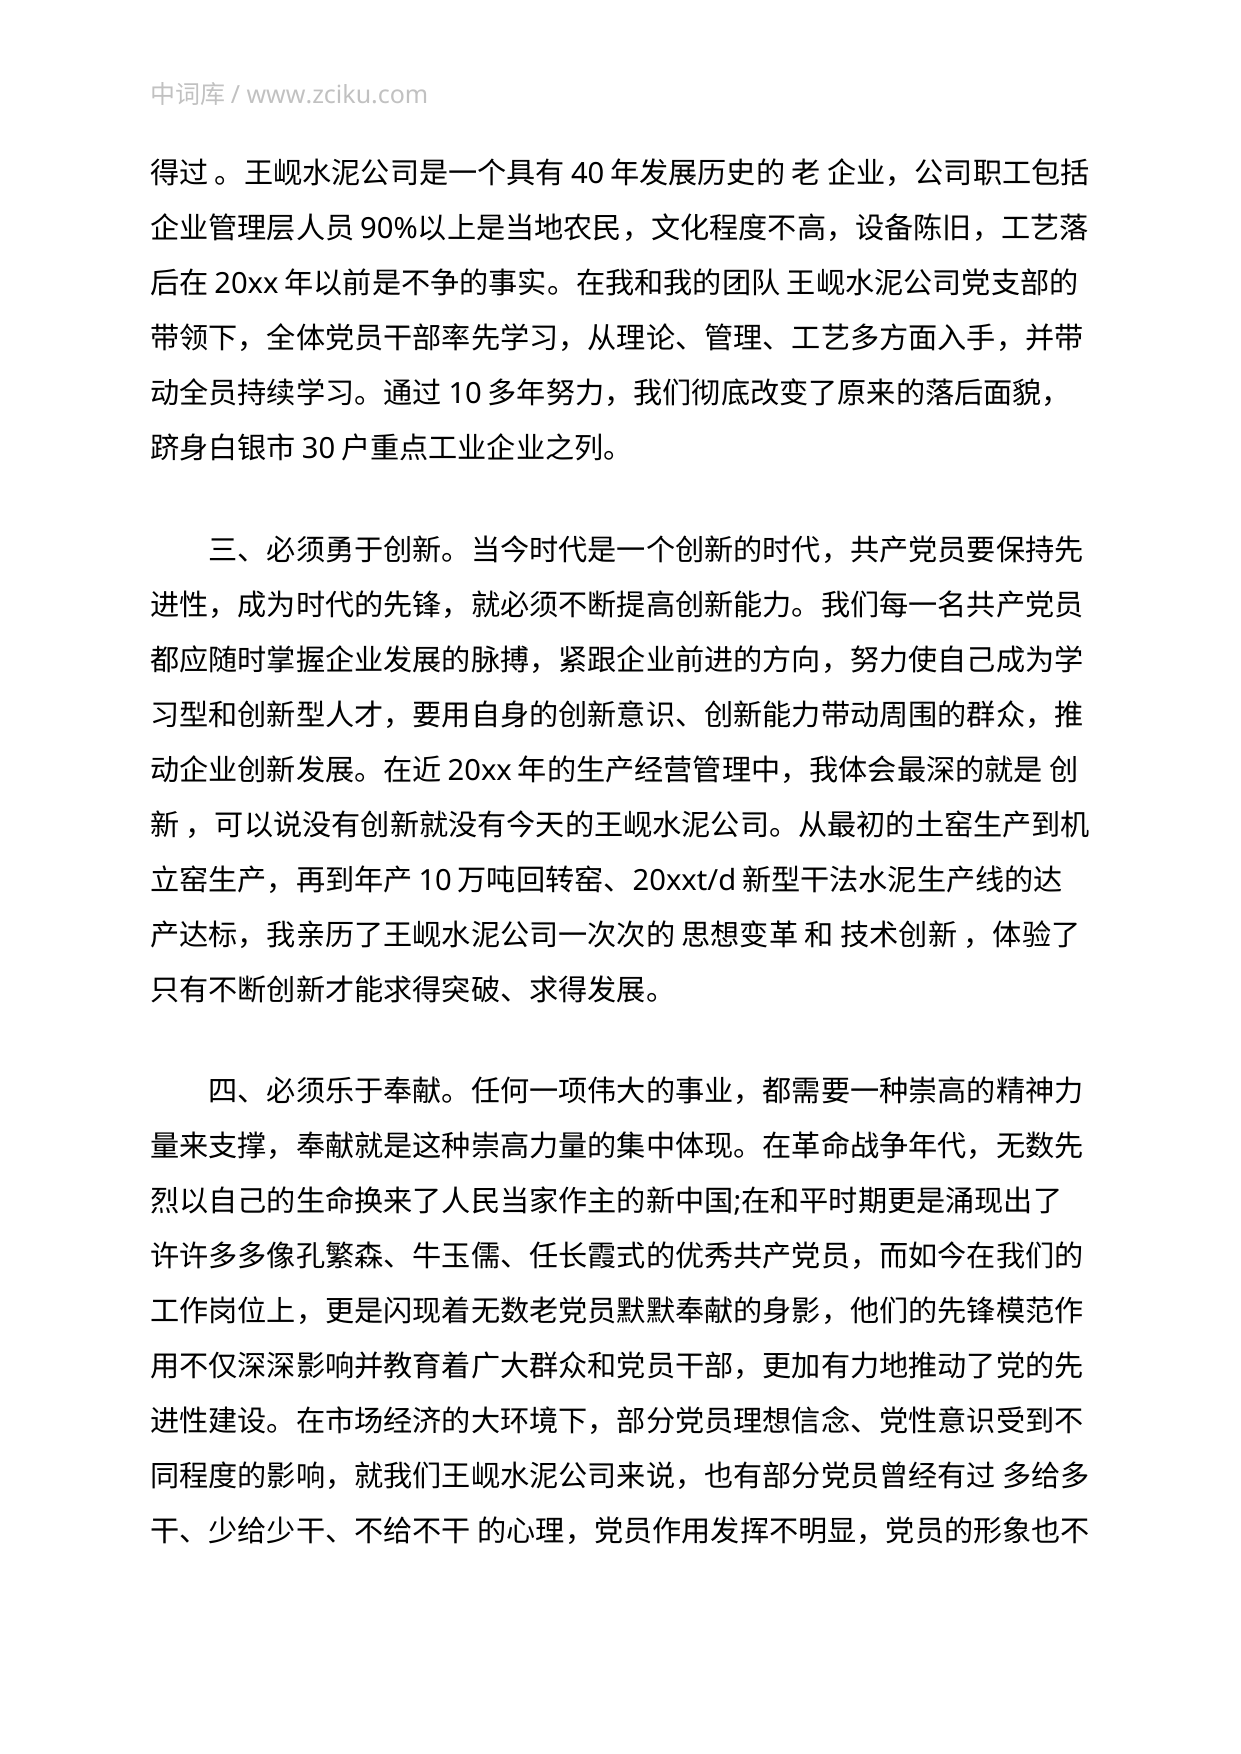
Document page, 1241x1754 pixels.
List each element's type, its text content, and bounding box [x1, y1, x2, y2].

text 三、必须勇于创新。当今时代是一个创新的时代，共产党员要保持先进性，成为时代的先锋，就必须不断提高创新能力。我们每一名共产党员都应随时掌握企业发展的脉搏，紧跟企业前进的方向，努力使自己成为学习型和创新型人才，要用自身的创新意识、创新能力带动周围的群众，推动企业创新发展。在近20xx年的生产经营管理中，我体会最深的就是 创新 ，可以说没有创新就没有今天的王岘水泥公司。从最初的土窑生产到机立窑生产，再到年产10万吨回转窑、20xxt/d新型干法水泥生产线的达产达标，我亲历了王岘水泥公司一次次的 思想变革 和 技术创新 ，体验了只有不断创新才能求得突破、求得发展。 [150, 527, 1090, 1008]
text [150, 1068, 1090, 1549]
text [150, 150, 1090, 467]
